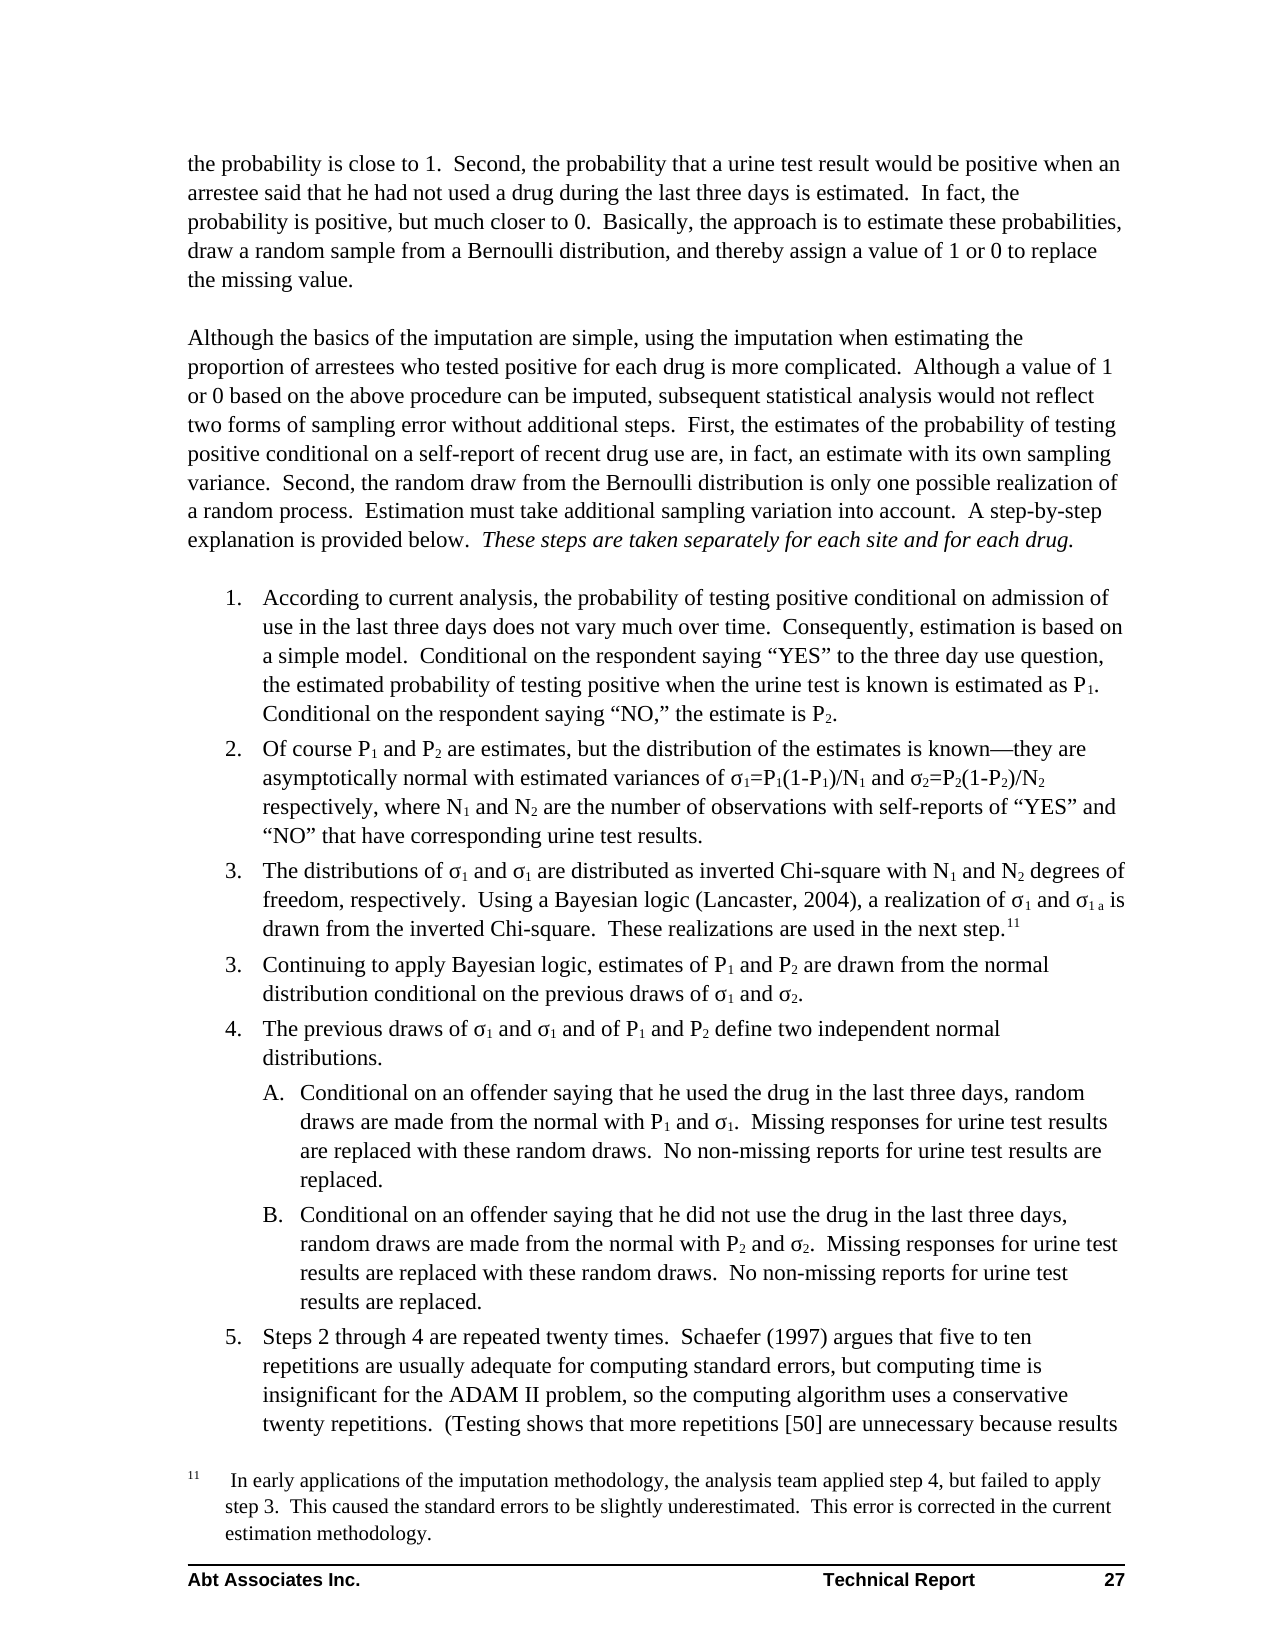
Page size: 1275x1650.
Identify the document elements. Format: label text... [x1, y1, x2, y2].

text 4. The previous draws of σ1 and σ1 and of P1 and P2 define two independent normal distributions. [187, 1015, 1125, 1070]
text 1. According to current analysis, the probability of testing positive conditional on admission of use in the last three days does not vary much over time. Consequently, estimation is based on a simple model. Conditional on the respondent saying “YES” to the three day use question, the estimated probability of testing positive when the urine test is known is estimated as P1. Conditional on the respondent saying “NO,” the estimate is P2. [187, 584, 1125, 727]
text B. Conditional on an offender saying that he did not use the drug in the last three days, random draws are made from the normal with P2 and σ2. Missing responses for urine test results are replaced with these random draws. No non-missing reports for urine test results are replaced. [187, 1201, 1125, 1314]
text 3. The distributions of σ1 and σ1 are distributed as inverted Chi-square with N1 and N2 degrees of freedom, respectively. Using a Bayesian logic (Lancaster, 2004), a realization of σ1 and σ1 a is drawn from the inverted Chi-square. These realizations are used in the next step. [187, 857, 1125, 942]
text 2. Of course P1 and P2 are estimates, but the distribution of the estimates is known—they are asymptotically normal with estimated variances of σ1=P1(1-P1)/N1 and σ2=P2(1-P2)/N2 respectively, where N1 and N2 are the number of observations with self-reports of “YES” and “NO” that have corresponding urine test results. [187, 735, 1125, 849]
text Although the basics of the imputation are simple, using the imputation when estimating the proportion of arrestees who tested positive for each drug is more complicated. Although a value of 1 or 0 based on the above procedure can be imputed, subsequent statistical analysis would not reflect two forms of sampling error without additional steps. First, the estimates of the probability of testing positive conditional on a self-report of recent drug use are, in fact, an estimate with its own sampling variance. Second, the random draw from the Bernoulli distribution is only one possible realization of a random process. Estimation must take additional sampling variation into account. A step-by-step explanation is provided below. These steps are taken separately for each site and for each drug. [187, 324, 1125, 553]
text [187, 150, 1125, 292]
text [187, 1323, 1125, 1436]
text 3. Continuing to apply Bayesian logic, estimates of P1 and P2 are drawn from the normal distribution conditional on the previous draws of σ1 and σ2. [187, 951, 1125, 1006]
text A. Conditional on an offender saying that he used the drug in the last three days, random draws are made from the normal with P1 and σ1. Missing responses for urine test results are replaced with these random draws. No non-missing reports for urine test results are replaced. [187, 1079, 1125, 1192]
